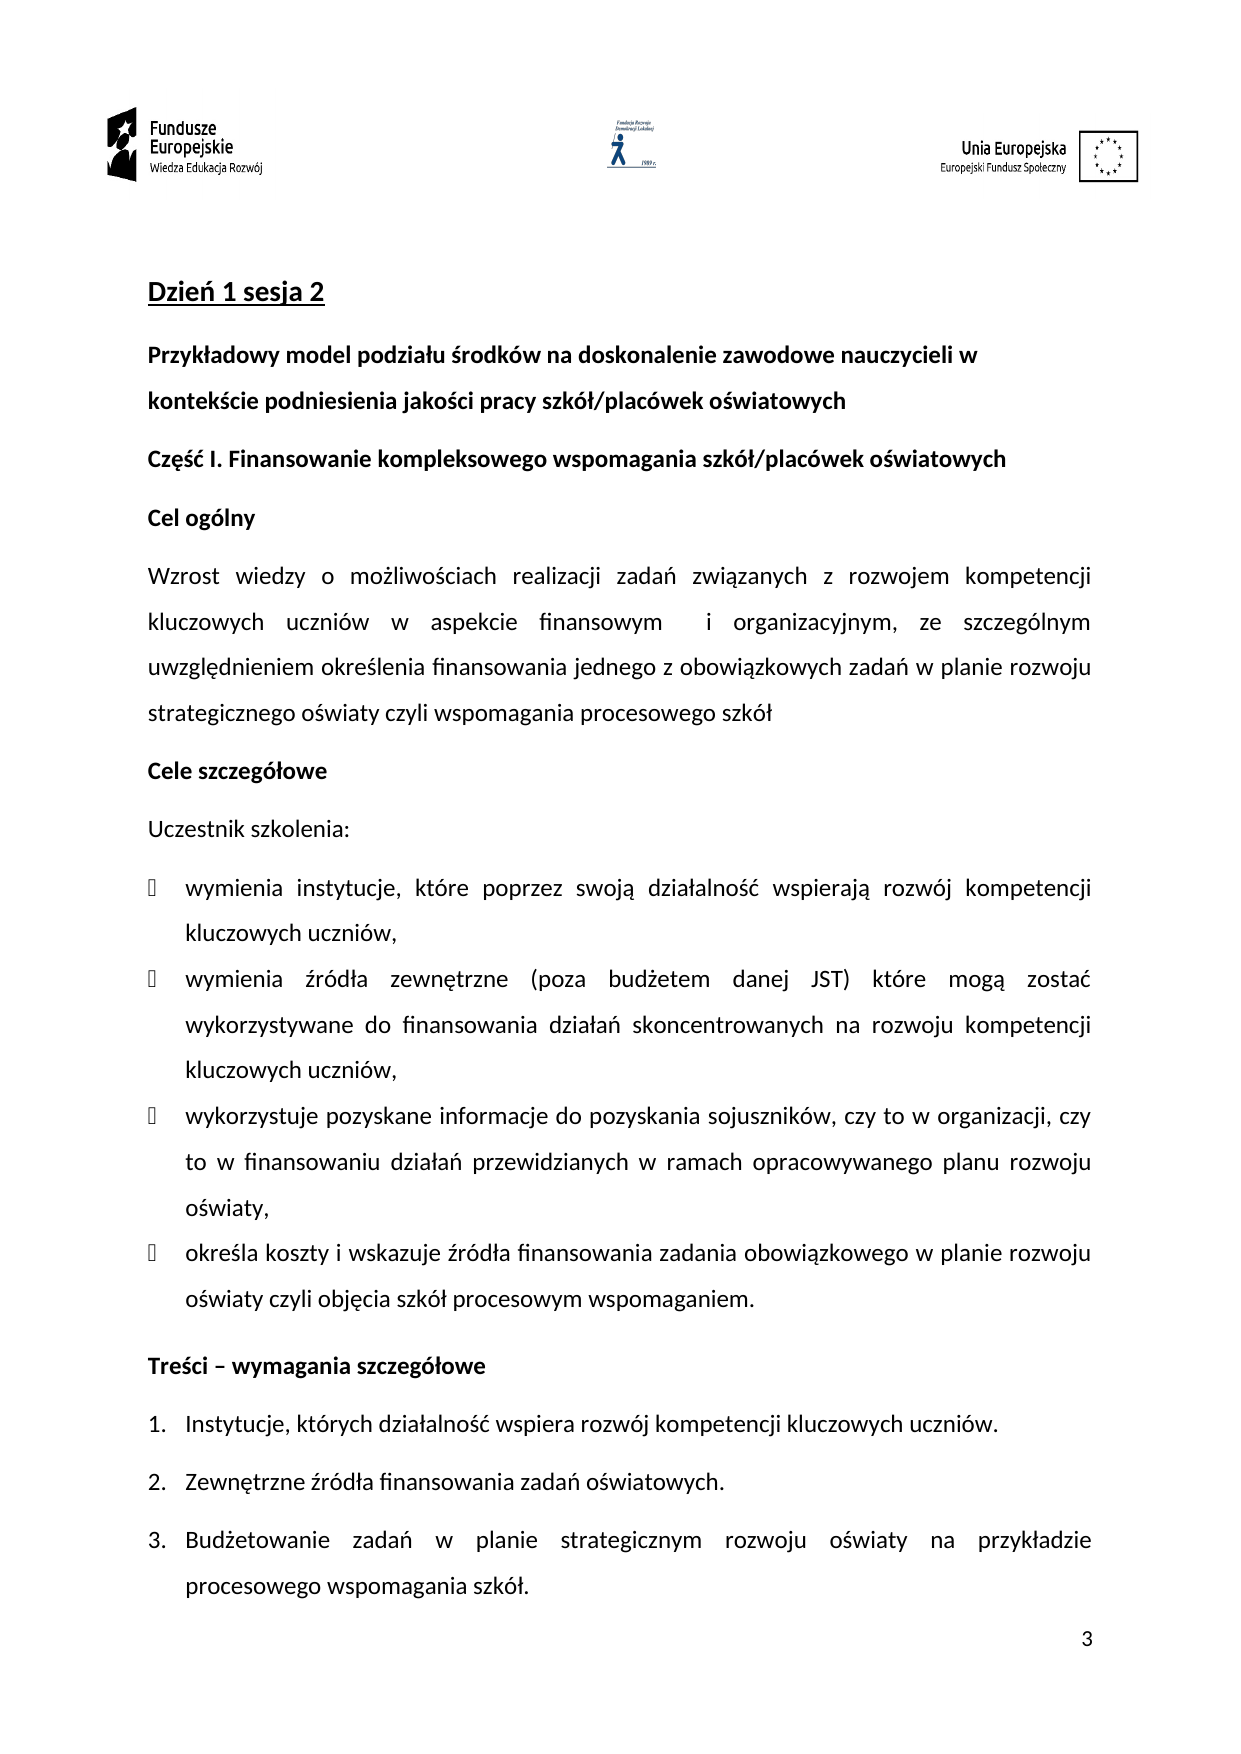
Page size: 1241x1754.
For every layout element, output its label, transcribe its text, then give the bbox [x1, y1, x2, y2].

text Przykładowy model podziału środków na doskonalenie zawodowe nauczycieli w kontekście podniesienia jakości pracy szkół/placówek oświatowych [148, 339, 1092, 416]
text Treści – wymagania szczegółowe [148, 1350, 1092, 1380]
list Zewnętrzne źródła finansowania zadań oświatowych. [148, 1466, 1092, 1497]
text Dzień 1 sesja 2 [148, 273, 1092, 309]
list wymienia źródła zewnętrzne (poza budżetem danej JST) które mogą zostać wykorzystywane do finansowania działań skoncentrowanych na rozwoju kompetencji kluczowych uczniów, [148, 963, 1092, 1085]
text Uczestnik szkolenia: [148, 813, 1092, 844]
list wykorzystuje pozyskane informacje do pozyskania sojuszników, czy to w organizacji, czy to w finansowaniu działań przewidzianych w ramach opracowywanego planu rozwoju oświaty, [148, 1100, 1092, 1222]
picture [93, 88, 276, 200]
picture [928, 113, 1151, 199]
list Budżetowanie zadań w planie strategicznym rozwoju oświaty na przykładzie procesowego wspomagania szkół. [148, 1524, 1092, 1601]
text Cele szczegółowe [148, 755, 1092, 786]
list wymienia instytucje, które poprzez swoją działalność wspierają rozwój kompetencji kluczowych uczniów, [148, 872, 1092, 948]
text Wzrost wiedzy o możliwościach realizacji zadań związanych z rozwojem kompetencji kluczowych uczniów w aspekcie finansowym i organizacyjnym, ze szczególnym uwzględnieniem określenia finansowania jednego z obowiązkowych zadań w planie rozwoju strategicznego oświaty czyli wspomagania procesowego szkół [148, 560, 1092, 728]
list Instytucje, których działalność wspiera rozwój kompetencji kluczowych uczniów. [148, 1408, 1092, 1439]
text Cel ogólny [148, 502, 1092, 532]
picture [605, 118, 658, 170]
text Część I. Finansowanie kompleksowego wspomagania szkół/placówek oświatowych [148, 443, 1092, 474]
list określa koszty i wskazuje źródła finansowania zadania obowiązkowego w planie rozwoju oświaty czyli objęcia szkół procesowym wspomaganiem. [148, 1238, 1092, 1314]
